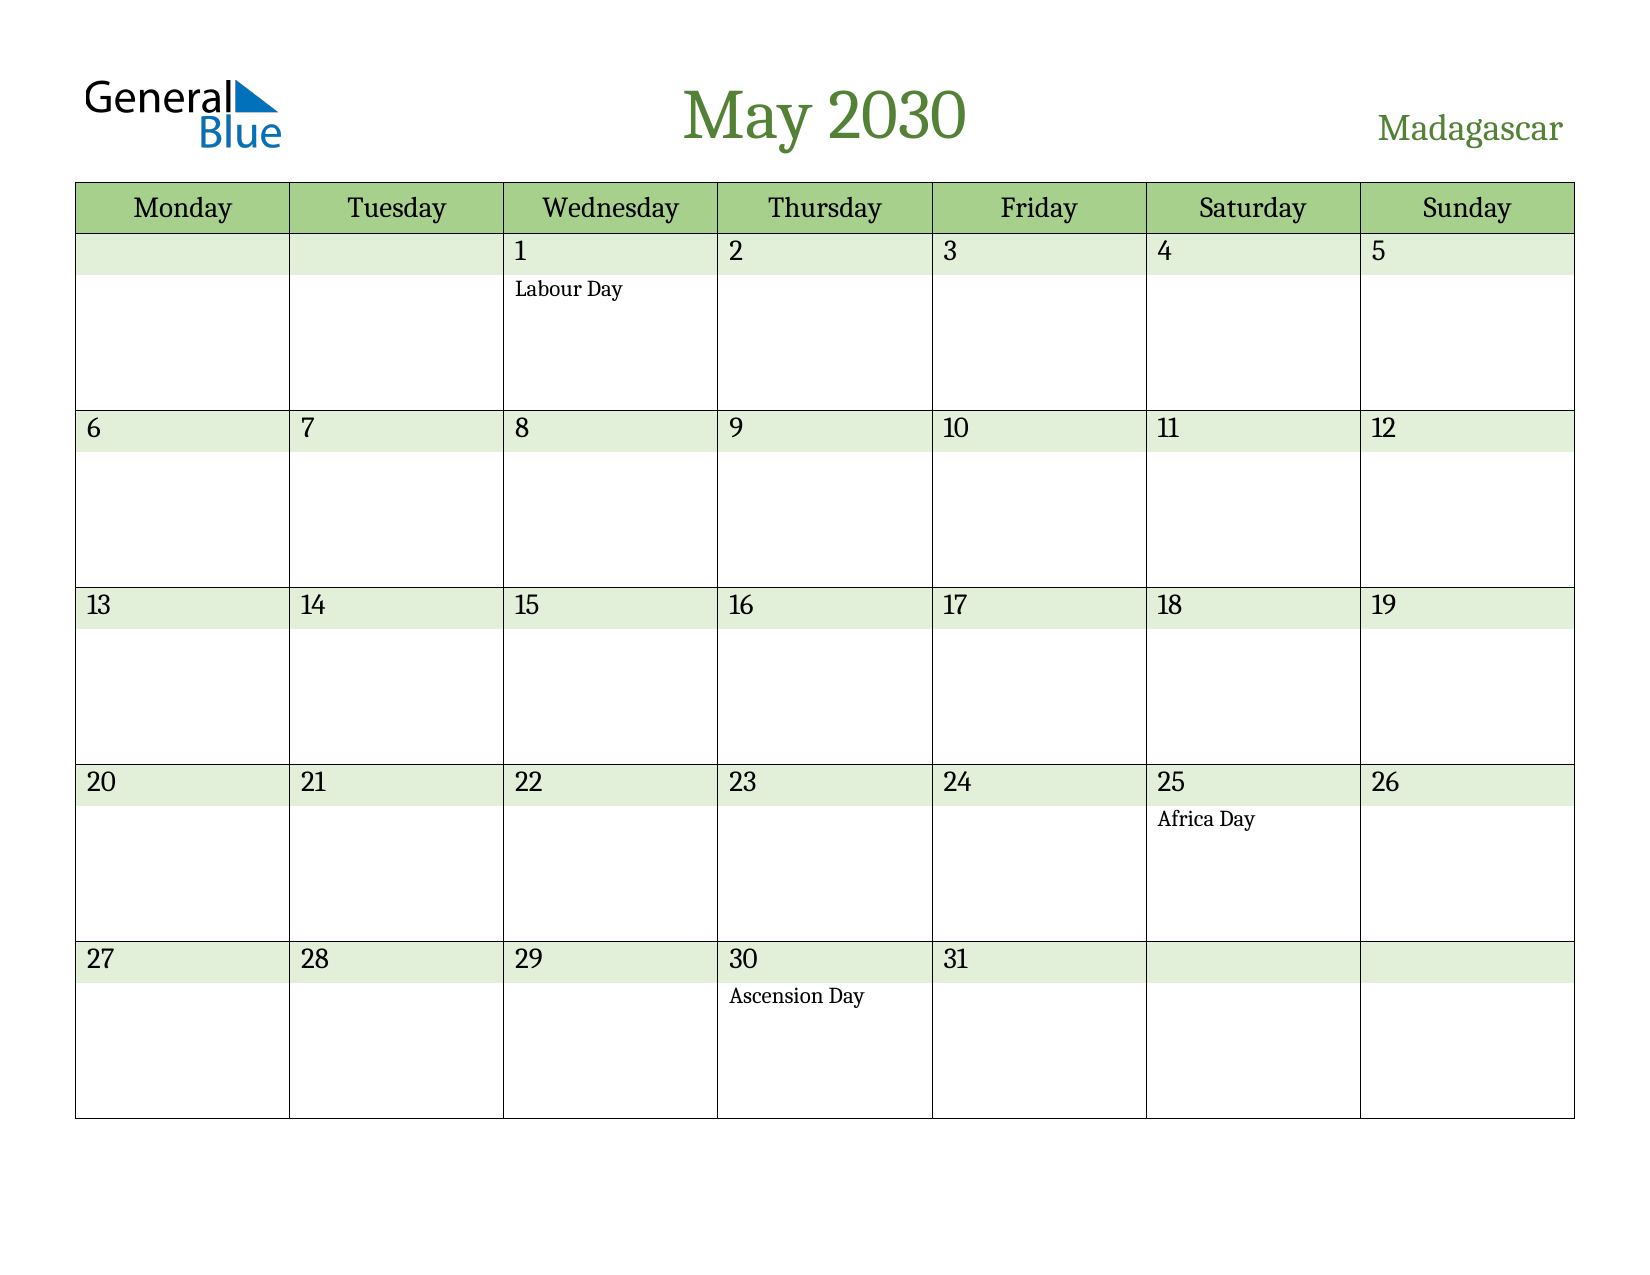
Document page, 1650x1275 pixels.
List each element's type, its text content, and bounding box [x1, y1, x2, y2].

table_cell [76, 234, 289, 275]
table_cell 25 [1147, 765, 1360, 806]
table_cell 31 [933, 942, 1146, 983]
table_cell 2 [718, 234, 932, 275]
table_cell Africa Day [1147, 806, 1360, 941]
table_header May 2030 [504, 75, 1146, 182]
table_cell [933, 629, 1146, 764]
table_cell Monday [76, 183, 289, 233]
table_cell [1147, 983, 1360, 1118]
table_cell [718, 806, 932, 941]
table_header Madagascar [1146, 75, 1574, 182]
table_cell 9 [718, 411, 932, 452]
table_cell [933, 806, 1146, 941]
table_cell [1361, 942, 1574, 983]
table_cell 23 [718, 765, 932, 806]
table_cell Friday [933, 183, 1146, 233]
table_header [76, 75, 503, 182]
table_cell [290, 234, 503, 275]
table_cell 8 [504, 411, 717, 452]
table_cell [290, 275, 503, 410]
table_cell 1 [504, 234, 717, 275]
table_cell 16 [718, 588, 932, 629]
table_cell 12 [1361, 411, 1574, 452]
table_cell Thursday [718, 183, 932, 233]
table_cell 4 [1147, 234, 1360, 275]
picture [86, 80, 281, 148]
table_cell 20 [76, 765, 289, 806]
table_cell Wednesday [504, 183, 717, 233]
table_cell 30 [718, 942, 932, 983]
table_cell [504, 629, 717, 764]
table_cell Sunday [1361, 183, 1574, 233]
table_cell 21 [290, 765, 503, 806]
table_cell [290, 983, 503, 1118]
table_cell [718, 629, 932, 764]
table_cell 24 [933, 765, 1146, 806]
table_cell 17 [933, 588, 1146, 629]
table_cell [1361, 806, 1574, 941]
table_cell [1147, 629, 1360, 764]
table_cell [1361, 452, 1574, 587]
table_cell [1147, 452, 1360, 587]
table_cell [1147, 275, 1360, 410]
table_cell [504, 983, 717, 1118]
table_cell 28 [290, 942, 503, 983]
table_cell [290, 629, 503, 764]
table_cell 7 [290, 411, 503, 452]
table_cell Tuesday [290, 183, 503, 233]
table_cell 27 [76, 942, 289, 983]
table_cell [504, 452, 717, 587]
table_cell [1361, 629, 1574, 764]
table_cell 5 [1361, 234, 1574, 275]
table_cell [290, 452, 503, 587]
table_cell [504, 806, 717, 941]
table_cell [290, 806, 503, 941]
table_cell 6 [76, 411, 289, 452]
table_cell [933, 275, 1146, 410]
table_cell [1147, 942, 1360, 983]
table_cell 14 [290, 588, 503, 629]
table_cell Labour Day [504, 275, 717, 410]
table_cell [76, 983, 289, 1118]
table_cell [76, 806, 289, 941]
table_cell [76, 629, 289, 764]
table_cell [76, 452, 289, 587]
table_cell 26 [1361, 765, 1574, 806]
table_cell [1361, 275, 1574, 410]
table_cell 3 [933, 234, 1146, 275]
table_cell 18 [1147, 588, 1360, 629]
table_cell [933, 452, 1146, 587]
table_cell 15 [504, 588, 717, 629]
table_cell [76, 275, 289, 410]
table_cell 29 [504, 942, 717, 983]
table_cell 19 [1361, 588, 1574, 629]
table_cell [933, 983, 1146, 1118]
table_cell 10 [933, 411, 1146, 452]
table_cell 22 [504, 765, 717, 806]
table_cell [718, 275, 932, 410]
table_cell 13 [76, 588, 289, 629]
table_cell [718, 452, 932, 587]
table_cell 11 [1147, 411, 1360, 452]
table_cell Saturday [1147, 183, 1360, 233]
table_cell Ascension Day [718, 983, 932, 1118]
table_cell [1361, 983, 1574, 1118]
